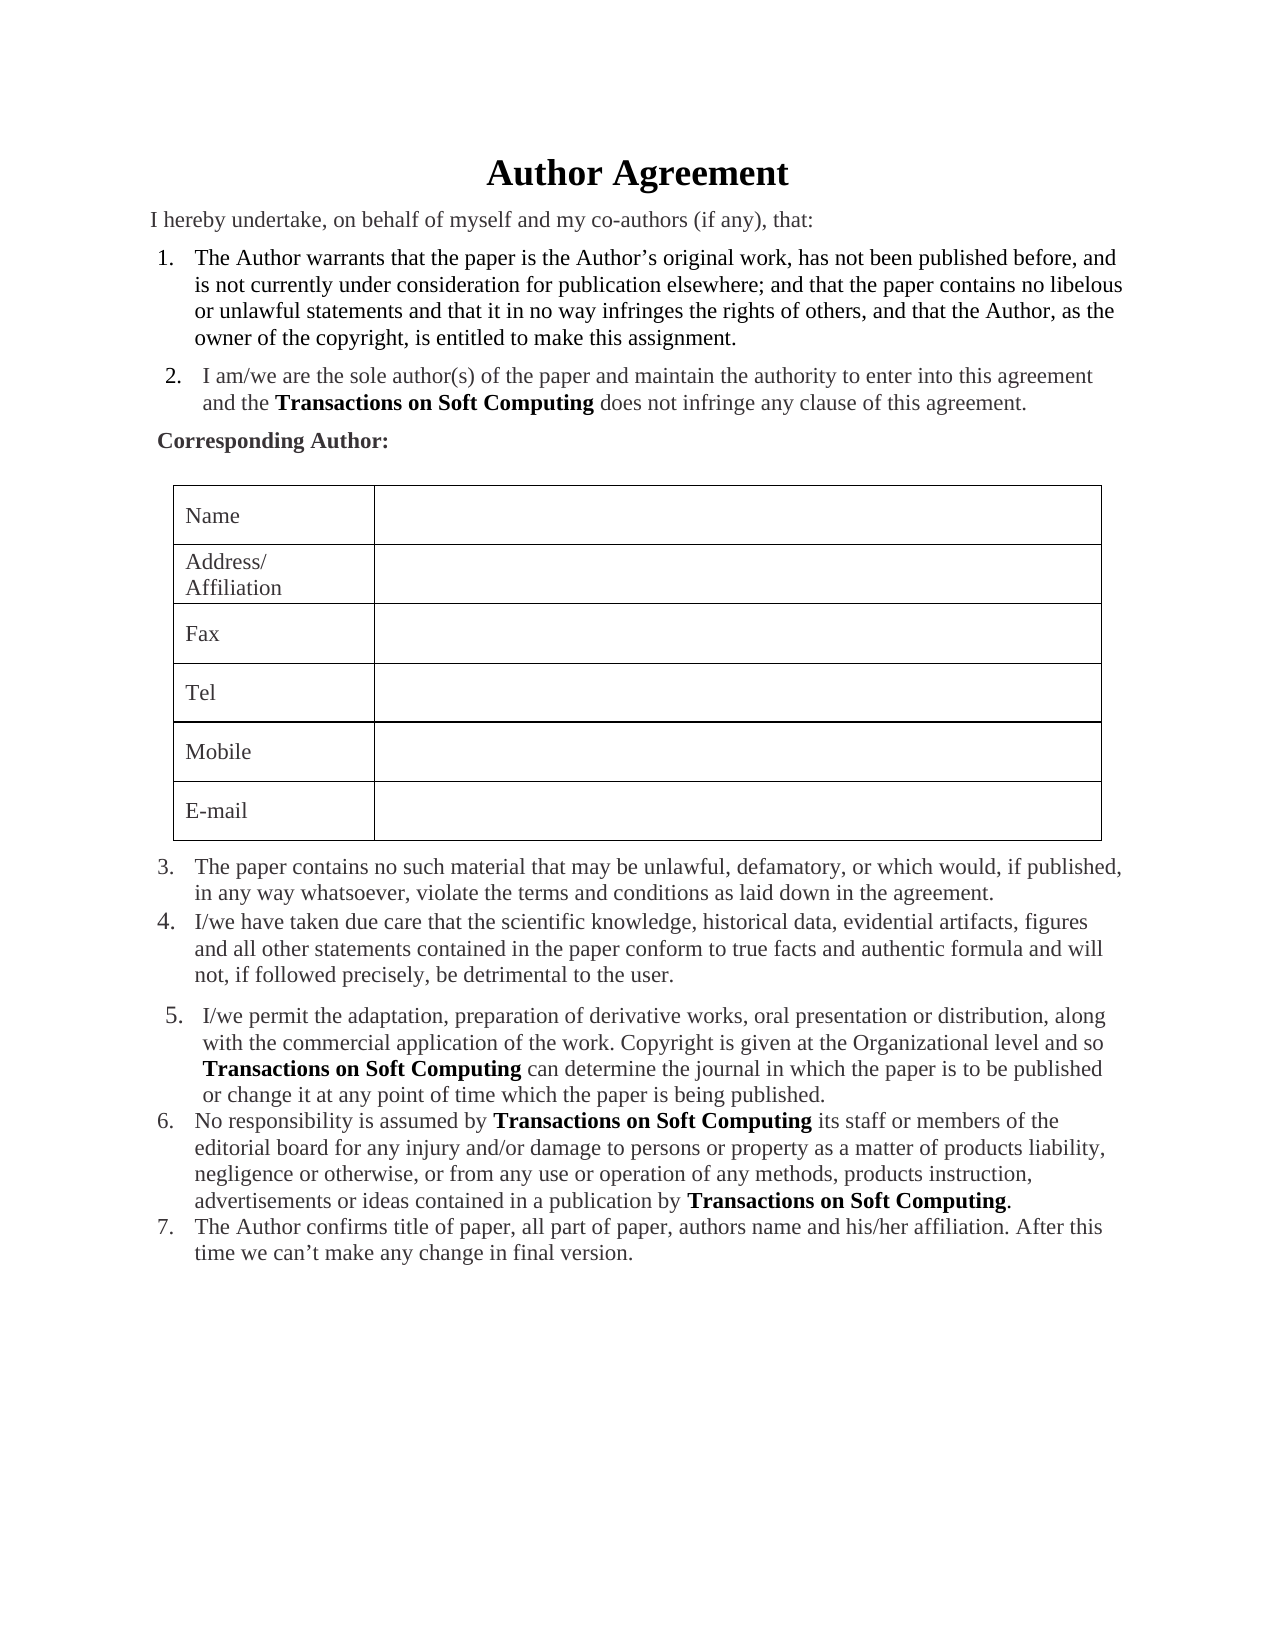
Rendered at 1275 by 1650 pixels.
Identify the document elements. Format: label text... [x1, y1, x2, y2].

table_cell E-mail [174, 782, 374, 839]
list The paper contains no such material that may be unlawful, defamatory, or which would, if published, in any way whatsoever, violate the terms and conditions as laid down in the agreement. [157, 853, 1125, 906]
table_cell Fax [174, 604, 374, 662]
table_cell Address/Affiliation [174, 545, 374, 603]
text Author Agreement [150, 150, 1125, 193]
table_cell [375, 664, 1101, 721]
list The Author warrants that the paper is the Author’s original work, has not been published before, and is not currently under consideration for publication elsewhere; and that the paper contains no libelous or unlawful statements and that it in no way infringes the rights of others, and that the Author, as the owner of the copyright, is entitled to make this assignment. [157, 244, 1125, 350]
list No responsibility is assumed by Transactions on Soft Computing its staff or members of the editorial board for any injury and/or damage to persons or property as a matter of products liability, negligence or otherwise, or from any use or operation of any methods, products instruction, advertisements or ideas contained in a publication by Transactions on Soft Computing. [157, 1108, 1125, 1213]
table_cell [375, 723, 1101, 781]
table_cell [375, 782, 1101, 839]
table_header [375, 486, 1101, 544]
list I/we have taken due care that the scientific knowledge, historical data, evidential artifacts, figures and all other statements contained in the paper conform to true facts and authentic formula and will not, if followed precisely, be detrimental to the user. [157, 906, 1125, 987]
list I am/we are the sole author(s) of the paper and maintain the authority to enter into this agreement and the Transactions on Soft Computing does not infringe any clause of this agreement. [165, 362, 1125, 415]
list I/we permit the adaptation, preparation of derivative works, oral presentation or distribution, along with the commercial application of the work. Copyright is given at the Organizational level and so Transactions on Soft Computing can determine the journal in which the paper is to be published or change it at any point of time which the paper is being published. [165, 1000, 1125, 1108]
table_header Name [174, 486, 374, 544]
table_cell [375, 604, 1101, 662]
text Corresponding Author: [157, 428, 1125, 454]
table_cell [375, 545, 1101, 603]
text I hereby undertake, on behalf of myself and my co-authors (if any), that: [150, 206, 1125, 232]
table_cell Tel [174, 664, 374, 721]
list The Author confirms title of paper, all part of paper, authors name and his/her affiliation. After this time we can’t make any change in final version. [157, 1213, 1125, 1266]
table_cell Mobile [174, 723, 374, 781]
